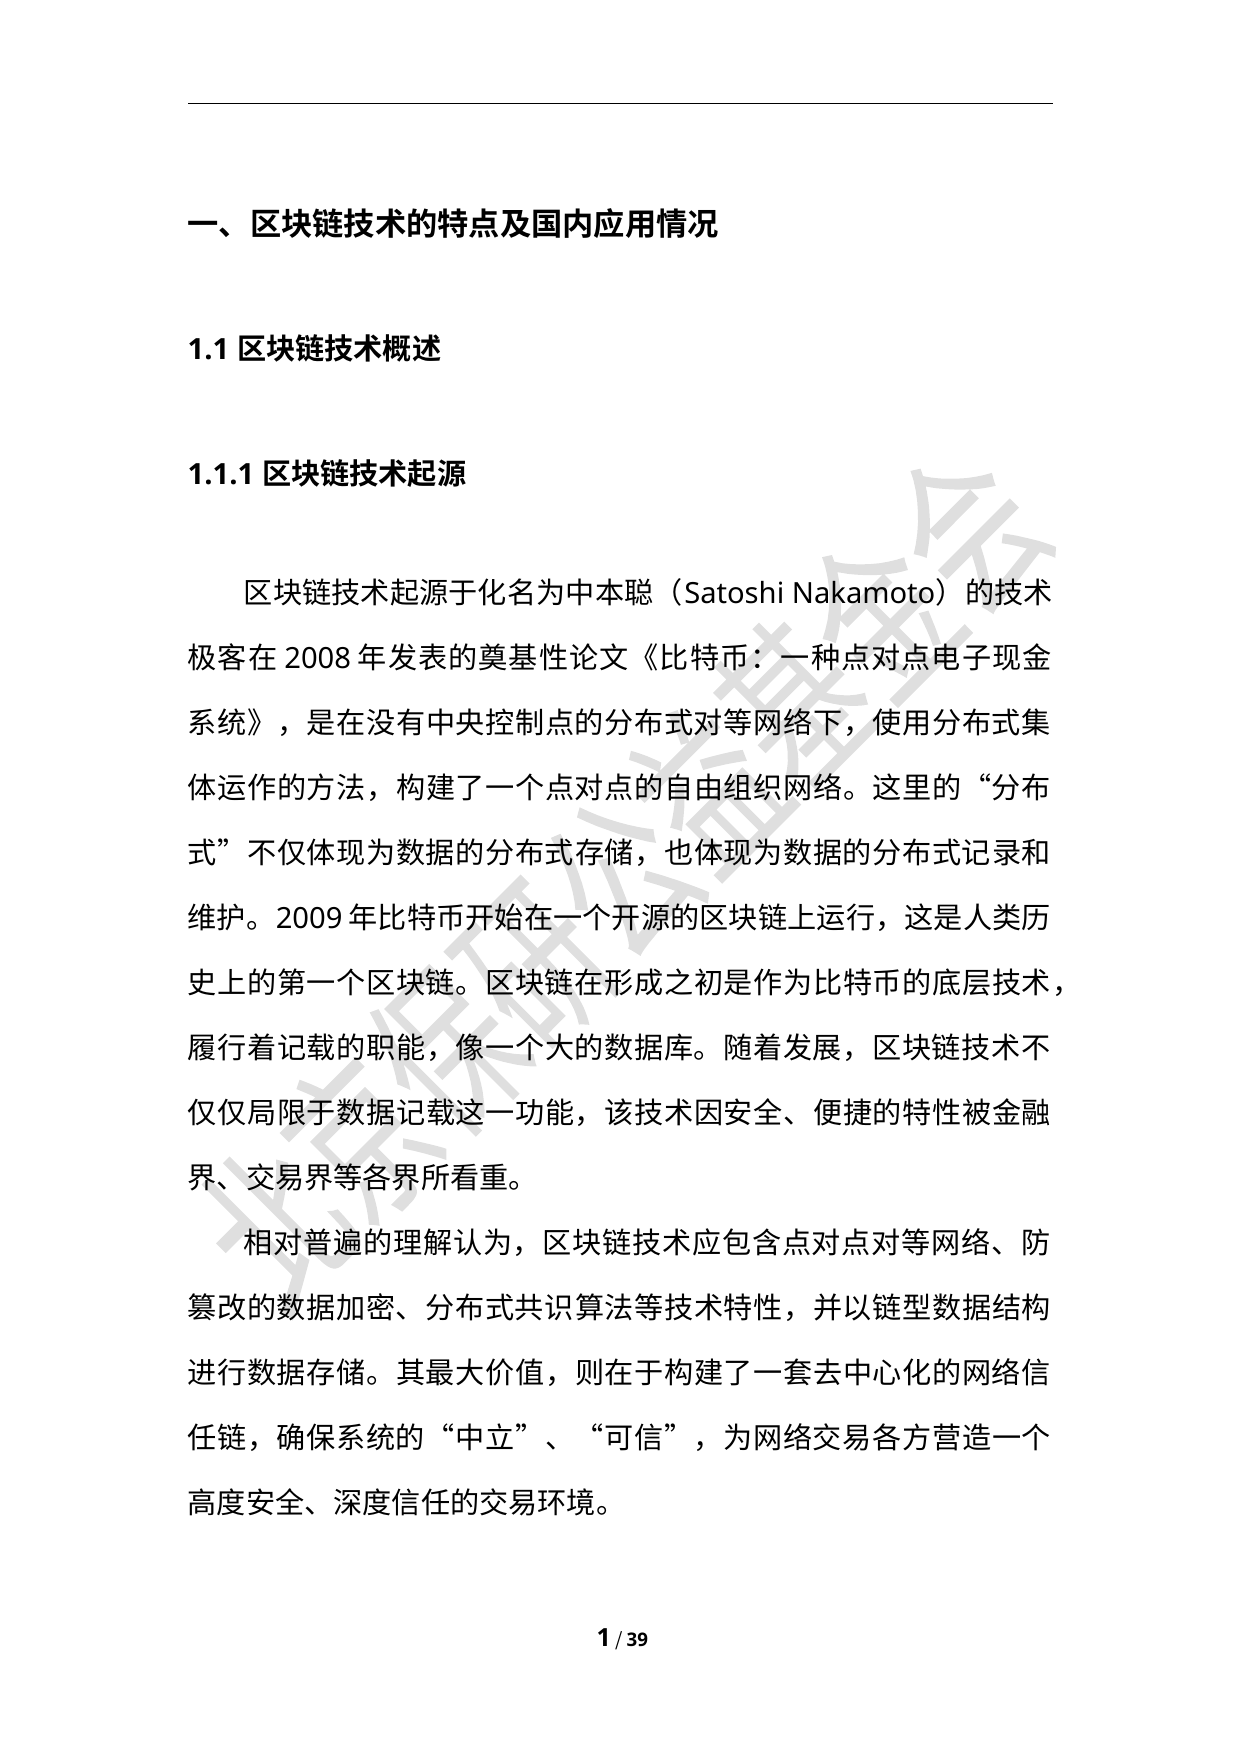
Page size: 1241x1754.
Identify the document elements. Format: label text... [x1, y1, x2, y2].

subtitle 一、区块链技术的特点及国内应用情况 [187, 189, 1053, 254]
subtitle 1.1.1 区块链技术起源 [187, 439, 1053, 504]
subtitle 1.1 区块链技术概述 [187, 314, 1053, 379]
text 相对普遍的理解认为，区块链技术应包含点对点对等网络、防篡改的数据加密、分布式共识算法等技术特性，并以链型数据结构进行数据存储。其最大价值，则在于构建了一套去中心化的网络信任链，确保系统的“中立”、“可信”，为网络交易各方营造一个高度安全、深度信任的交易环境。 [187, 1208, 1053, 1533]
text 区块链技术起源于化名为中本聪（Satoshi Nakamoto）的技术极客在2008年发表的奠基性论文《比特币：一种点对点电子现金系统》，是在没有中央控制点的分布式对等网络下，使用分布式集体运作的方法，构建了一个点对点的自由组织网络。这里的“分布式”不仅体现为数据的分布式存储，也体现为数据的分布式记录和维护。2009年比特币开始在一个开源的区块链上运行，这是人类历史上的第一个区块链。区块链在形成之初是作为比特币的底层技术，履行着记载的职能，像一个大的数据库。随着发展，区块链技术不仅仅局限于数据记载这一功能，该技术因安全、便捷的特性被金融界、交易界等各界所看重。 [187, 558, 1053, 1208]
